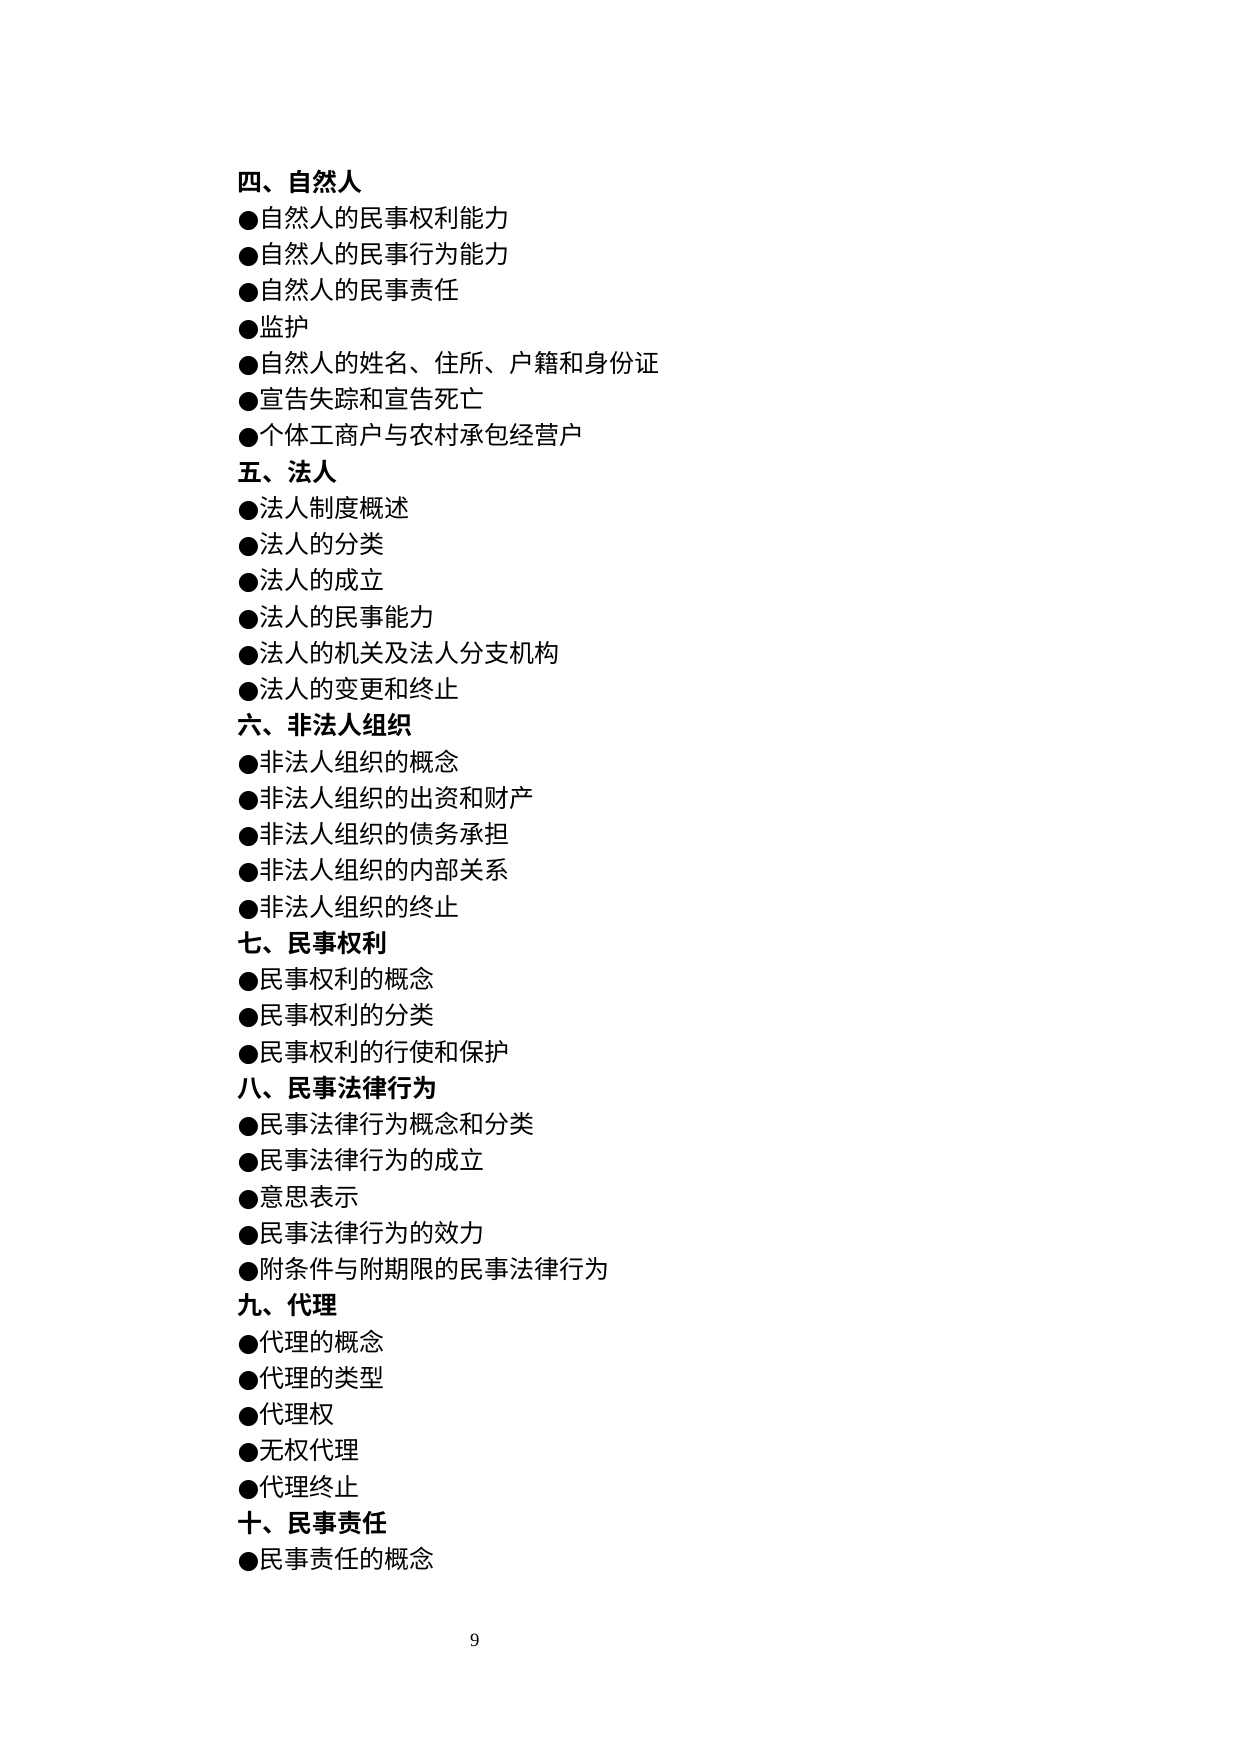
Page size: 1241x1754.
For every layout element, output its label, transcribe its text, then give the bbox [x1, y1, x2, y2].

text ●民事法律行为的效力 [187, 1213, 1053, 1249]
text ●自然人的民事责任 [187, 271, 1053, 307]
text ●法人的机关及法人分支机构 [187, 633, 1053, 669]
text ●法人制度概述 [187, 488, 1053, 524]
text ●民事法律行为的成立 [187, 1141, 1053, 1177]
text ●民事法律行为概念和分类 [187, 1104, 1053, 1141]
text 九、代理 [187, 1286, 1053, 1322]
text ●代理权 [187, 1394, 1053, 1431]
text 五、法人 [187, 452, 1053, 488]
text ●民事权利的概念 [187, 959, 1053, 996]
text ●宣告失踪和宣告死亡 [187, 379, 1053, 416]
text ●自然人的姓名、住所、户籍和身份证 [187, 343, 1053, 379]
text ●非法人组织的终止 [187, 887, 1053, 923]
text 七、民事权利 [187, 923, 1053, 959]
text ●非法人组织的债务承担 [187, 814, 1053, 851]
text 六、非法人组织 [187, 706, 1053, 742]
text ●代理的类型 [187, 1358, 1053, 1394]
text ●附条件与附期限的民事法律行为 [187, 1249, 1053, 1286]
text ●自然人的民事权利能力 [187, 198, 1053, 234]
text ●民事权利的行使和保护 [187, 1032, 1053, 1068]
text ●无权代理 [187, 1431, 1053, 1467]
text ●意思表示 [187, 1177, 1053, 1213]
text ●法人的成立 [187, 561, 1053, 597]
text ●民事责任的概念 [187, 1539, 1053, 1576]
text ●非法人组织的出资和财产 [187, 778, 1053, 814]
text ●法人的变更和终止 [187, 669, 1053, 706]
text ●非法人组织的概念 [187, 742, 1053, 778]
text ●民事权利的分类 [187, 996, 1053, 1032]
text ●非法人组织的内部关系 [187, 851, 1053, 887]
text ●代理的概念 [187, 1322, 1053, 1358]
text ●法人的分类 [187, 524, 1053, 561]
text ●监护 [187, 307, 1053, 343]
text 十、民事责任 [187, 1503, 1053, 1539]
text ●自然人的民事行为能力 [187, 234, 1053, 271]
text 八、民事法律行为 [187, 1068, 1053, 1104]
text ●个体工商户与农村承包经营户 [187, 416, 1053, 452]
text ●代理终止 [187, 1467, 1053, 1503]
text ●法人的民事能力 [187, 597, 1053, 633]
text 四、自然人 [187, 162, 1053, 198]
